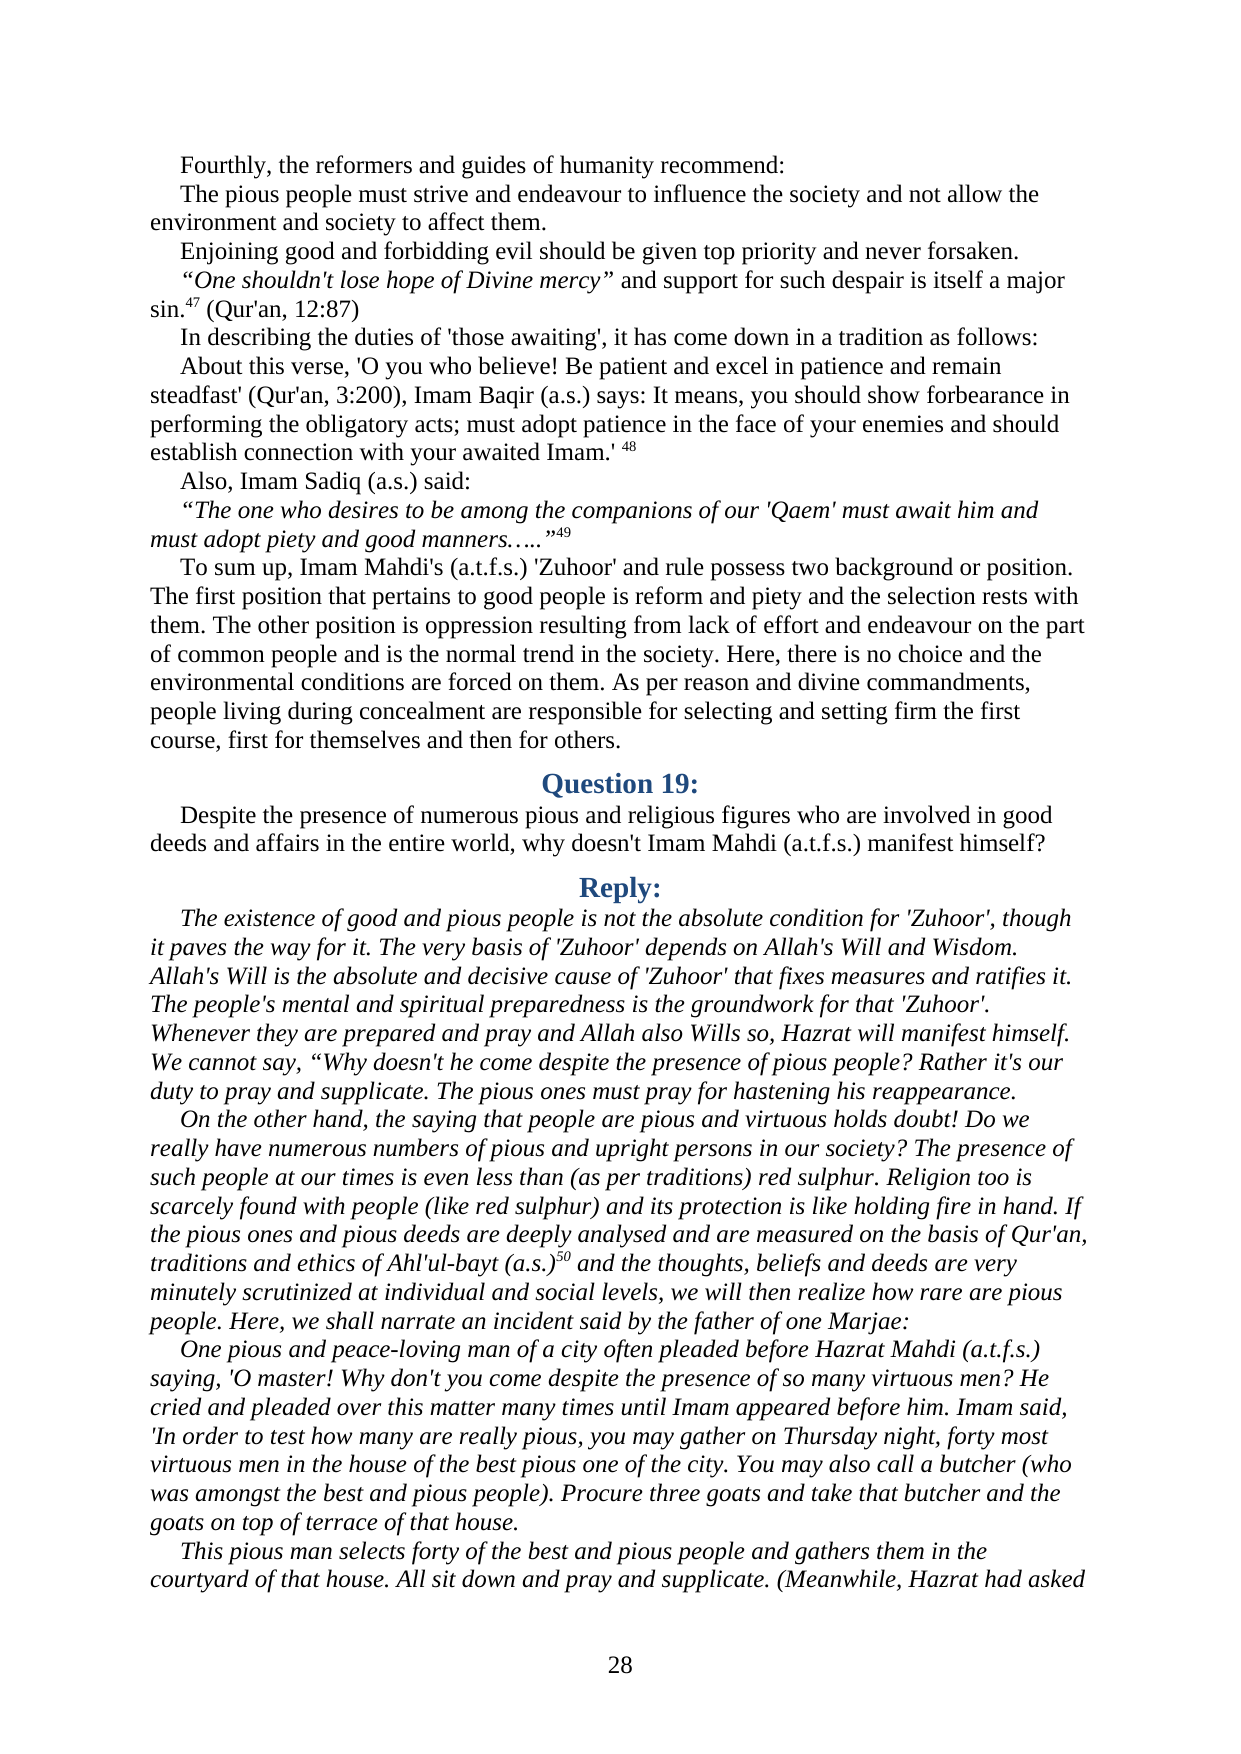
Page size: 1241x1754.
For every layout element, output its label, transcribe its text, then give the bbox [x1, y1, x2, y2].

text Enjoining good and forbidding evil should be given top priority and never forsaken. [150, 236, 1090, 265]
text To sum up, Imam Mahdi's (a.t.f.s.) 'Zuhoor' and rule possess two background or position. The first position that pertains to good people is reform and piety and the selection rests with them. The other position is oppression resulting from lack of effort and endeavour on the part of common people and is the normal trend in the society. Here, there is no choice and the environmental conditions are forced on them. As per reason and divine commandments, people living during concealment are responsible for selecting and setting firm the first course, first for themselves and then for others. [150, 552, 1090, 754]
text About this verse, 'O you who believe! Be patient and excel in patience and remain steadfast' (Qur'an, 3:200), Imam Baqir (a.s.) says: It means, you should show forbearance in performing the obligatory acts; must adopt patience in the face of your enemies and should establish connection with your awaited Imam.' [150, 351, 1090, 466]
text “One shouldn't lose hope of Divine mercy” and support for such despair is itself a major sin. (Qur'an, 12:87) [150, 265, 1090, 322]
text One pious and peace-loving man of a city often pleaded before Hazrat Mahdi (a.t.f.s.) saying, 'O master! Why don't you come despite the presence of so many virtuous men? He cried and pleaded over this matter many times until Imam appeared before him. Imam said, 'In order to test how many are really pious, you may gather on Thursday night, forty most virtuous men in the house of the best pious one of the city. You may also call a butcher (who was amongst the best and pious people). Procure three goats and take that butcher and the goats on top of terrace of that house. [150, 1334, 1090, 1536]
text Also, Imam Sadiq (a.s.) said: [150, 466, 1090, 495]
text On the other hand, the saying that people are pious and virtuous holds doubt! Do we really have numerous numbers of pious and upright persons in our society? The presence of such people at our times is even less than (as per traditions) red sulphur. Religion too is scarcely found with people (like red sulphur) and its protection is like holding fire in hand. If the pious ones and pious deeds are deeply analysed and are measured on the basis of Qur'an, traditions and ethics of Ahl'ul-bayt (a.s.) and the thoughts, beliefs and deeds are very minutely scrutinized at individual and social levels, we will then realize how rare are pious people. Here, we shall narrate an incident said by the father of one Marjae: [150, 1104, 1090, 1334]
text In describing the duties of 'those awaiting', it has come down in a tradition as follows: [150, 322, 1090, 351]
subtitle Reply: [150, 870, 1090, 903]
text Fourthly, the reformers and guides of humanity recommend: [150, 150, 1090, 179]
text Despite the presence of numerous pious and religious figures who are involved in good deeds and affairs in the entire world, why doesn't Imam Mahdi (a.t.f.s.) manifest himself? [150, 800, 1090, 857]
text The pious people must strive and endeavour to influence the society and not allow the environment and society to affect them. [150, 179, 1090, 236]
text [150, 1536, 1090, 1593]
text The existence of good and pious people is not the absolute condition for 'Zuhoor', though it paves the way for it. The very basis of 'Zuhoor' depends on Allah's Will and Wisdom. Allah's Will is the absolute and decisive cause of 'Zuhoor' that fixes measures and ratifies it. The people's mental and spiritual preparedness is the groundwork for that 'Zuhoor'. Whenever they are prepared and pray and Allah also Wills so, Hazrat will manifest himself. We cannot say, “Why doesn't he come despite the presence of pious people? Rather it's our duty to pray and supplicate. The pious ones must pray for hastening his reappearance. [150, 903, 1090, 1104]
subtitle Question 19: [150, 766, 1090, 800]
text “The one who desires to be among the companions of our 'Qaem' must await him and must adopt piety and good manners…..” [150, 495, 1090, 552]
